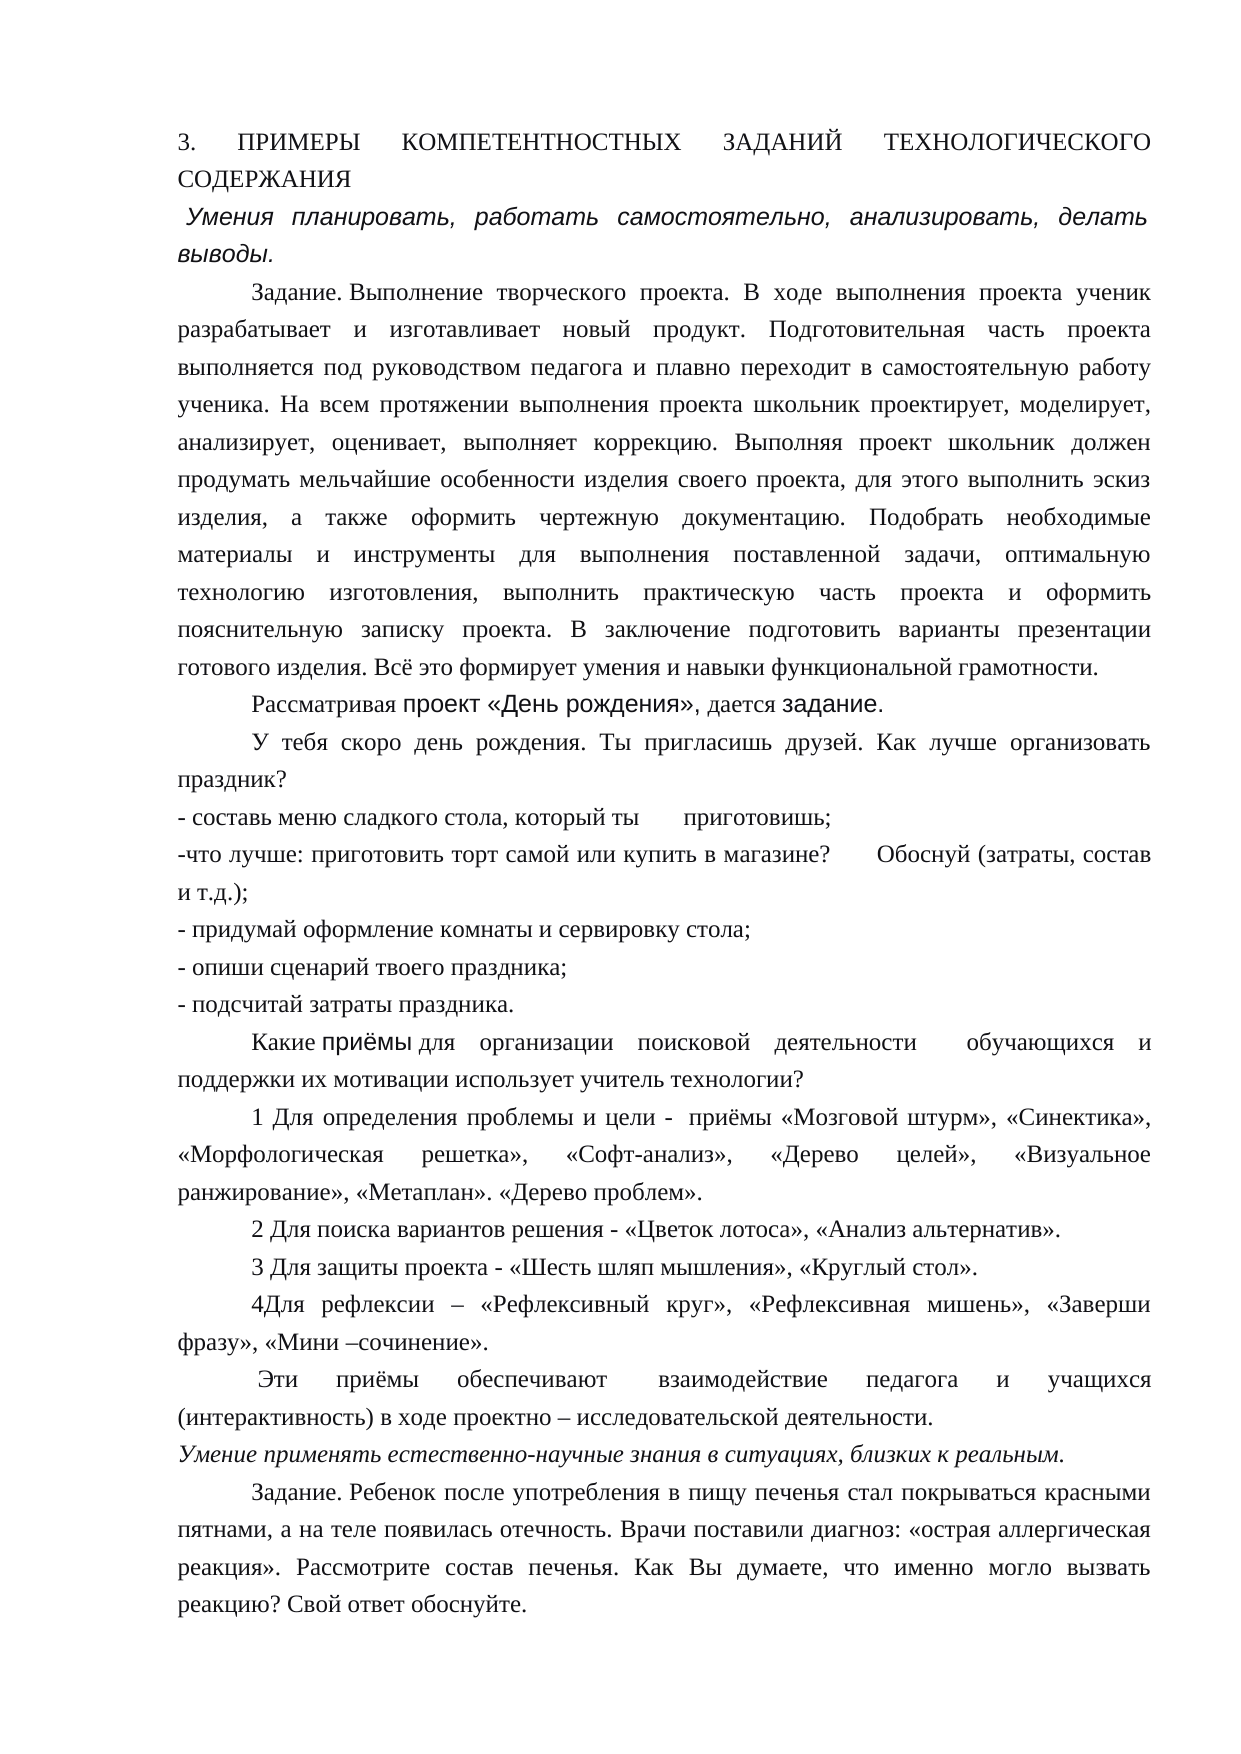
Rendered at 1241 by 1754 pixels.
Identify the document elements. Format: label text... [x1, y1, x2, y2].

text 2 Для поиска вариантов решения - «Цветок лотоса», «Анализ альтернатив». [177, 1206, 1152, 1243]
text -что лучше: приготовить торт самой или купить в магазине? Обоснуй (затраты, состав и т.д.); [177, 831, 1152, 906]
text 1 Для определения проблемы и цели - приёмы «Мозговой штурм», «Синектика», «Морфологическая решетка», «Софт-анализ», «Дерево целей», «Визуальное ранжирование», «Метаплан». «Дерево проблем». [177, 1093, 1152, 1206]
text Задание. Ребенок после употребления в пищу печенья стал покрываться красными пятнами, а на теле появилась отечность. Врачи поставили диагноз: «острая аллергическая реакция». Рассмотрите состав печенья. Как Вы думаете, что именно могло вызвать реакцию? Свой ответ обоснуйте. [177, 1468, 1152, 1618]
text 3. ПРИМЕРЫ КОМПЕТЕНТНОСТНЫХ ЗАДАНИЙ ТЕХНОЛОГИЧЕСКОГО СОДЕРЖАНИЯ [177, 118, 1152, 193]
text - придумай оформление комнаты и сервировку стола; [177, 906, 1152, 943]
text У тебя скоро день рождения. Ты пригласишь друзей. Как лучше организовать праздник? [177, 718, 1152, 793]
text - подсчитай затраты праздника. [177, 981, 1152, 1018]
text - опиши сценарий твоего праздника; [177, 943, 1152, 981]
text 4Для рефлексии – «Рефлексивный круг», «Рефлексивная мишень», «Заверши фразу», «Мини –сочинение». [177, 1281, 1152, 1356]
text Эти приёмы обеспечивают взаимодействие педагога и учащихся (интерактивность) в ходе проектно – исследовательской деятельности. [177, 1356, 1152, 1431]
text - составь меню сладкого стола, который ты приготовишь; [177, 793, 1152, 831]
text Рассматривая проект «День рождения», дается задание. [177, 681, 1152, 718]
text 3 Для защиты проекта - «Шесть шляп мышления», «Круглый стол». [177, 1243, 1152, 1281]
text Умения планировать, работать самостоятельно, анализировать, делать выводы. [177, 193, 1152, 268]
text Задание. Выполнение творческого проекта. В ходе выполнения проекта ученик разрабатывает и изготавливает новый продукт. Подготовительная часть проекта выполняется под руководством педагога и плавно переходит в самостоятельную работу ученика. На всем протяжении выполнения проекта школьник проектирует, моделирует, анализирует, оценивает, выполняет коррекцию. Выполняя проект школьник должен продумать мельчайшие особенности изделия своего проекта, для этого выполнить эскиз изделия, а также оформить чертежную документацию. Подобрать необходимые материалы и инструменты для выполнения поставленной задачи, оптимальную технологию изготовления, выполнить практическую часть проекта и оформить пояснительную записку проекта. В заключение подготовить варианты презентации готового изделия. Всё это формирует умения и навыки функциональной грамотности. [177, 268, 1152, 681]
text Умение применять естественно-научные знания в ситуациях, близких к реальным. [177, 1431, 1152, 1468]
text Какие приёмы для организации поисковой деятельности обучающихся и поддержки их мотивации использует учитель технологии? [177, 1018, 1152, 1093]
